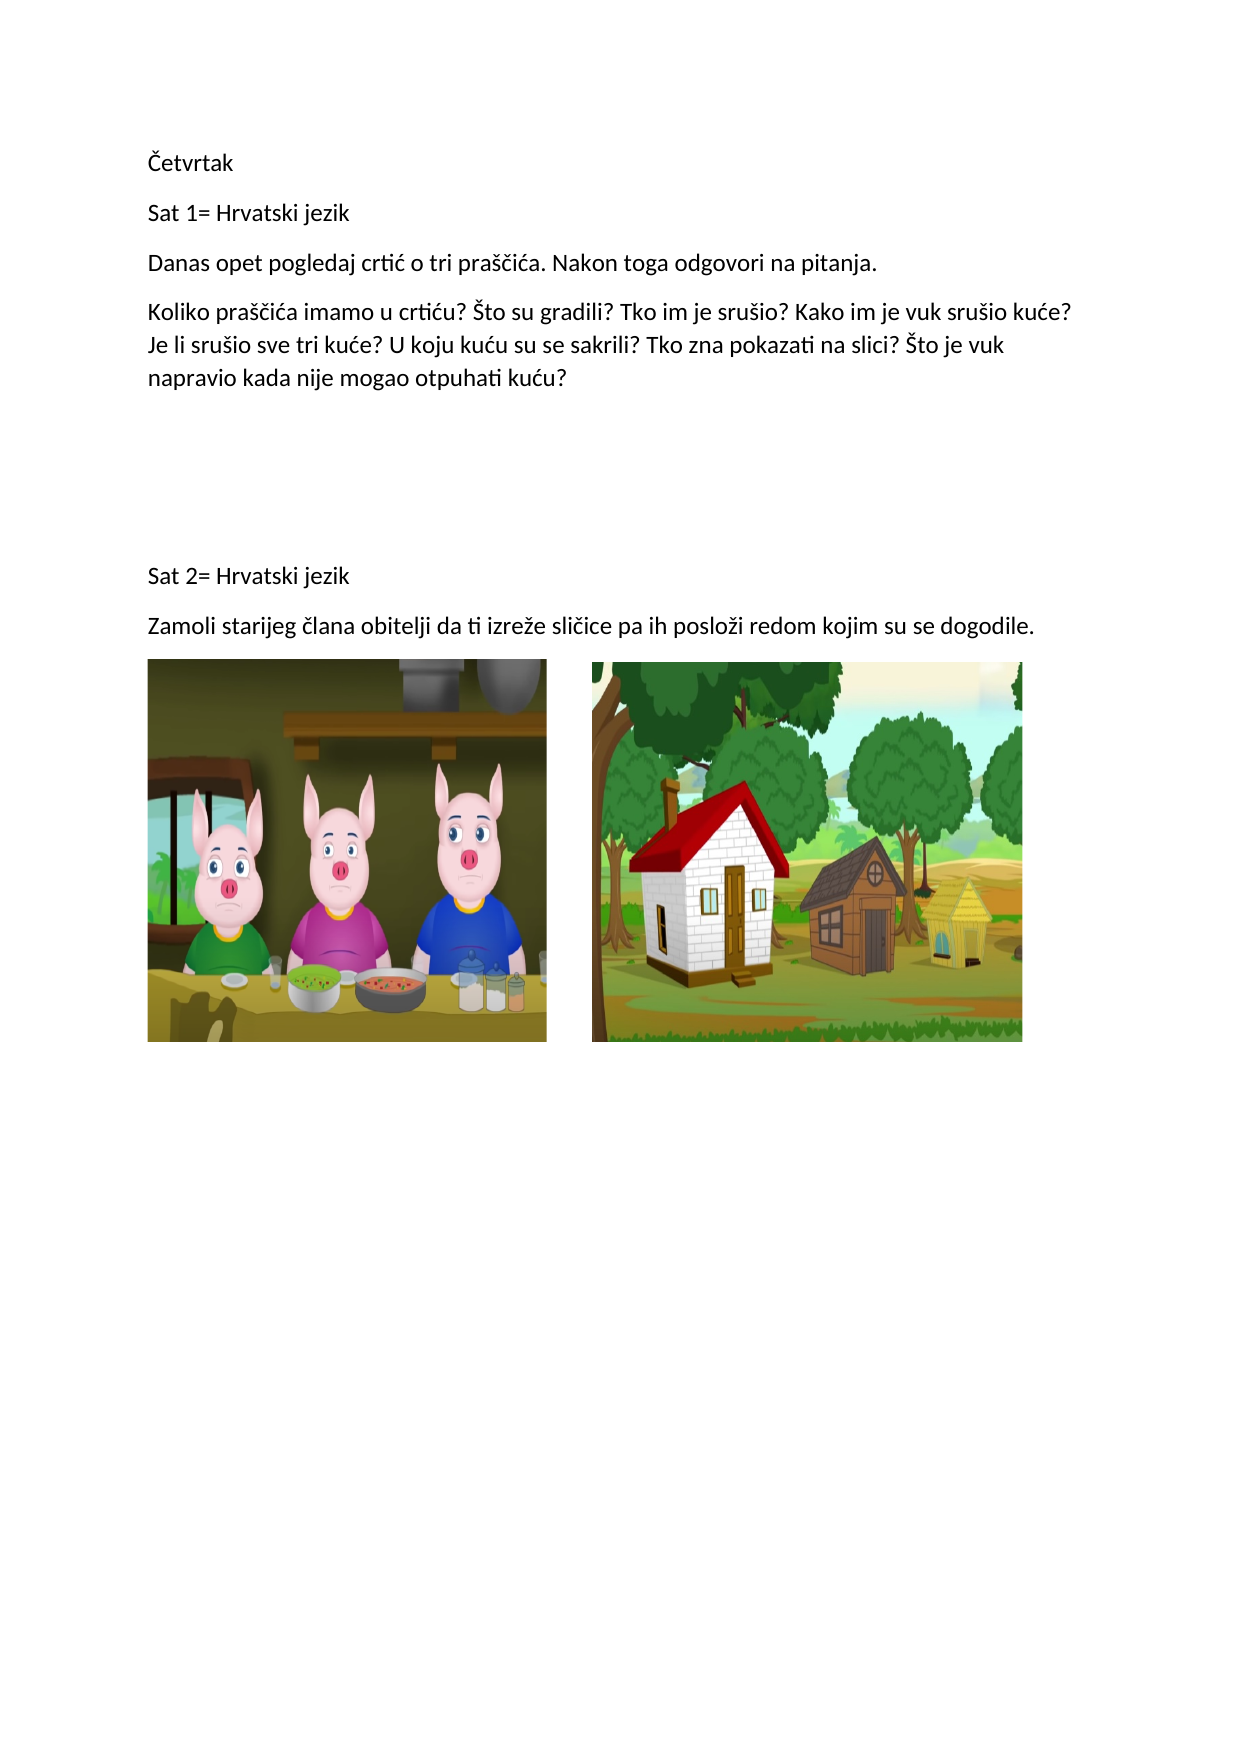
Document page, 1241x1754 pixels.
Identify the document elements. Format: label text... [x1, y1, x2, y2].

text Četvrtak [148, 148, 1093, 178]
text Koliko praščića imamo u crtiću? Što su gradili? Tko im je srušio? Kako im je vuk srušio kuće? Je li srušio sve tri kuće? U koju kuću su se sakrili? Tko zna pokazati na slici? Što je vuk napravio kada nije mogao otpuhati kuću? [148, 296, 1093, 393]
picture [592, 662, 1023, 1042]
text Sat 2= Hrvatski jezik [148, 561, 1093, 591]
text Sat 1= Hrvatski jezik [148, 197, 1093, 228]
picture [147, 659, 547, 1042]
text Zamoli starijeg člana obitelji da ti izreže sličice pa ih posloži redom kojim su se dogodile. [148, 610, 1093, 641]
text Danas opet pogledaj crtić o tri praščića. Nakon toga odgovori na pitanja. [148, 247, 1093, 277]
